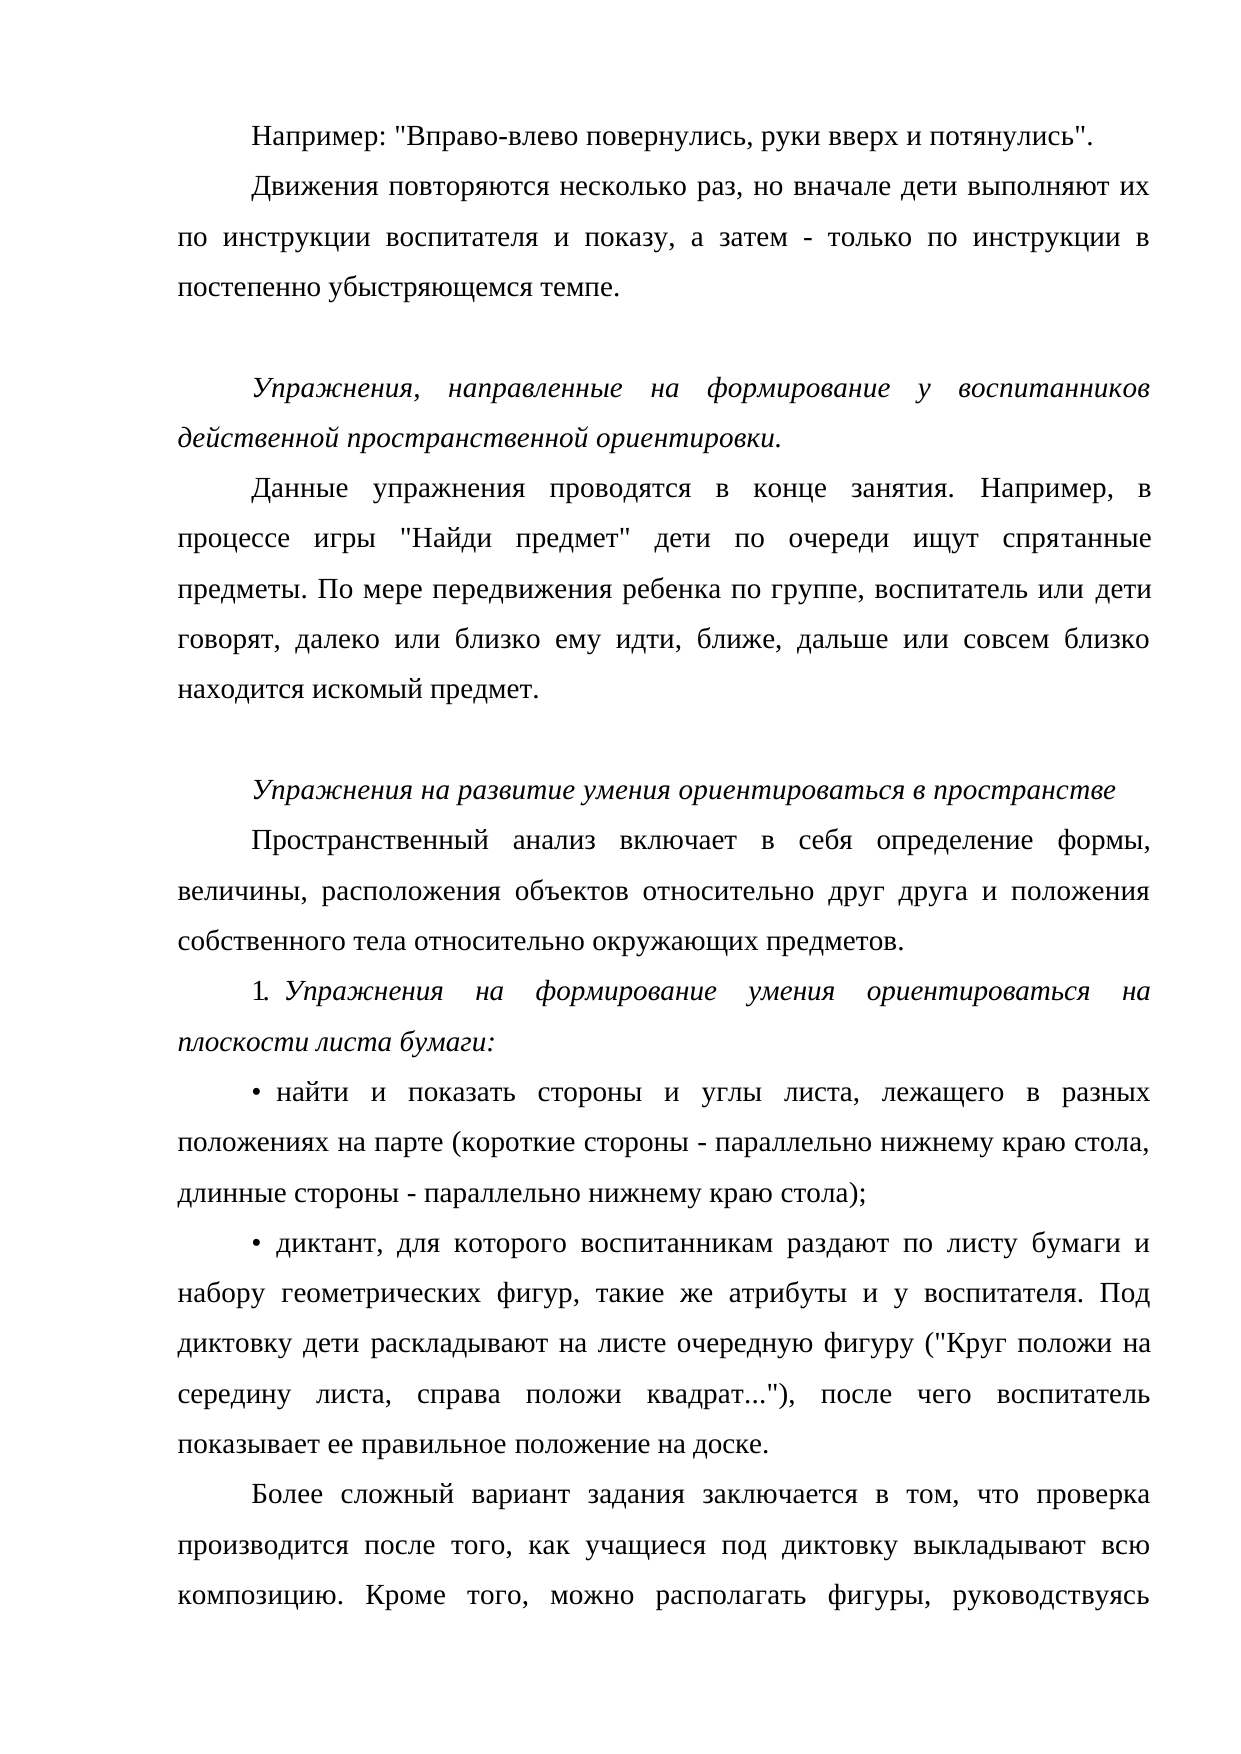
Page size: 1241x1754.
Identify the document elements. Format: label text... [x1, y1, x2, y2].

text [177, 1477, 1152, 1611]
text Например: "Вправо-влево повернулись, руки вверх и потянулись". [177, 118, 1152, 152]
text Пространственный анализ включает в себя определение формы, величины, расположения объектов относительно друг друга и положения собственного тела относительно окружающих предметов. [177, 822, 1152, 957]
text Упражнения, направленные на формирование у воспитанников действенной пространственной ориентировки. [177, 370, 1152, 453]
text Упражнения на развитие умения ориентироваться в пространстве [177, 772, 1152, 806]
text 1. Упражнения на формирование умения ориентироваться на плоскости листа бумаги: [177, 973, 1151, 1057]
list диктант, для которого воспитанникам раздают по листу бумаги и набору геометрических фигур, такие же атрибуты и у воспитателя. Под диктовку дети раскладывают на листе очередную фигуру ("Круг положи на середину листа, справа положи квадрат..."), после чего воспитатель показывает ее правильное положение на доске. [177, 1225, 1152, 1460]
list найти и показать стороны и углы листа, лежащего в разных положениях на парте (короткие стороны - параллельно нижнему краю стола, длинные стороны - параллельно нижнему краю стола); [177, 1074, 1152, 1208]
text Данные упражнения проводятся в конце занятия. Например, в процессе игры "Найди предмет" дети по очереди ищут спрятанные предметы. По мере передвижения ребенка по группе, воспитатель или дети говорят, далеко или близко ему идти, ближе, дальше или совсем близко находится искомый предмет. [177, 470, 1152, 705]
text Движения повторяются несколько раз, но вначале дети выполняют их по инструкции воспитателя и показу, а затем - только по инструкции в постепенно убыстряющемся темпе. [177, 168, 1152, 303]
